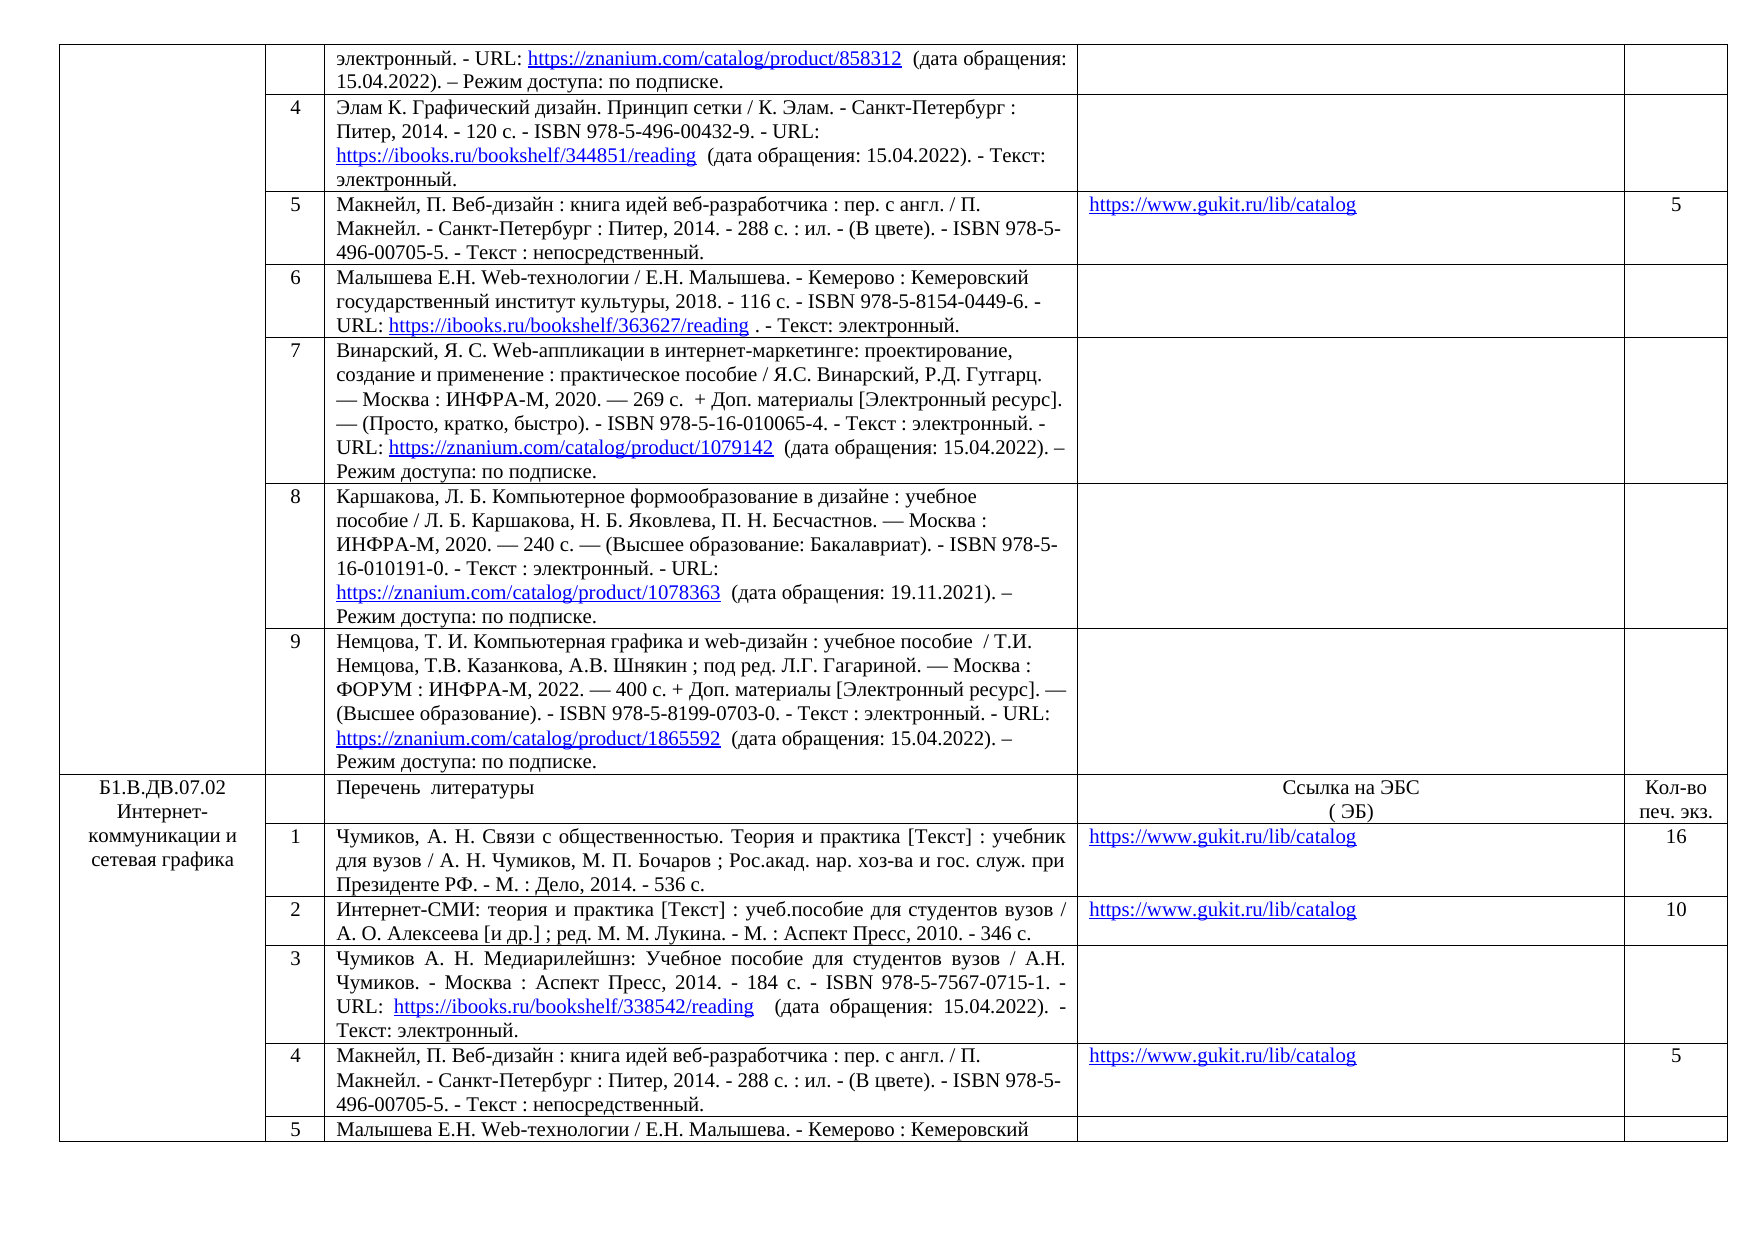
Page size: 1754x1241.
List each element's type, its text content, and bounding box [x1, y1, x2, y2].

table_cell [1625, 45, 1727, 93]
table_cell 2 [266, 897, 324, 945]
table_cell [1625, 1117, 1727, 1141]
table_cell 9 [266, 629, 324, 773]
table_cell 5 [266, 192, 324, 264]
table_cell https://www.gukit.ru/lib/catalog [1078, 1044, 1624, 1116]
table_cell [1078, 946, 1624, 1042]
table_cell [1078, 95, 1624, 191]
table_cell 5 [266, 1117, 324, 1141]
table_cell [1625, 95, 1727, 191]
table_cell Каршакова, Л. Б. Компьютерное формообразование в дизайне : учебное пособие / Л. Б. Каршакова, Н. Б. Яковлева, П. Н. Бесчастнов. — Москва : ИНФРА-М, 2020. — 240 с. — (Высшее образование: Бакалавриат). - ISBN 978-5-16-010191-0. - Текст : электронный. - URL: https://znanium.com/catalog/product/1078363 (дата обращения: 19.11.2021). – Режим доступа: по подписке. [325, 484, 1077, 628]
table_cell [1078, 484, 1624, 628]
table_cell [1625, 265, 1727, 337]
table_cell Чумиков, А. Н. Связи с общественностью. Теория и практика [Текст] : учебник для вузов / А. Н. Чумиков, М. П. Бочаров ; Рос.акад. нар. хоз-ва и гос. служ. при Президенте РФ. - М. : Дело, 2014. - 536 с. [325, 824, 1077, 896]
table_cell Немцова, Т. И. Компьютерная графика и web-дизайн : учебное пособие / Т.И. Немцова, Т.В. Казанкова, А.В. Шнякин ; под ред. Л.Г. Гагариной. — Москва : ФОРУМ : ИНФРА-М, 2022. — 400 с. + Доп. материалы [Электронный ресурс]. — (Высшее образование). - ISBN 978-5-8199-0703-0. - Текст : электронный. - URL: https://znanium.com/catalog/product/1865592 (дата обращения: 15.04.2022). – Режим доступа: по подписке. [325, 629, 1077, 773]
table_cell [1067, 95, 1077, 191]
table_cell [325, 1117, 1077, 1141]
table_cell [266, 775, 324, 823]
table_cell [1625, 629, 1727, 773]
table_cell https://www.gukit.ru/lib/catalog [1078, 192, 1624, 264]
table_cell 16 [1625, 824, 1727, 896]
table_cell 7 [266, 338, 324, 483]
table_cell Ссылка на ЭБС ( ЭБ) [1078, 775, 1624, 823]
table_cell [1625, 338, 1727, 483]
table_cell Макнейл, П. Веб-дизайн : книга идей веб-разработчика : пер. с англ. / П. Макнейл. - Санкт-Петербург : Питер, 2014. - 288 с. : ил. - (В цвете). - ISBN 978-5-496-00705-5. - Текст : непосредственный. [325, 1044, 1077, 1116]
table_cell Перечень литературы [325, 775, 1077, 823]
table_cell [1625, 484, 1727, 628]
table_cell Интернет-СМИ: теория и практика [Текст] : учеб.пособие для студентов вузов / А. О. Алексеева [и др.] ; ред. М. М. Лукина. - М. : Аспект Пресс, 2010. - 346 с. [325, 897, 1077, 945]
table_cell Б1.В.ДВ.07.02 Интернет-коммуникации и сетевая графика [60, 775, 265, 1141]
table_cell Кол-во печ. экз. [1625, 775, 1727, 823]
table_cell 6 [266, 265, 324, 337]
table_cell 4 [266, 95, 324, 191]
table_cell 1 [266, 824, 324, 896]
table_cell Винарский, Я. С. Web-аппликации в интернет-маркетинге: проектирование, создание и применение : практическое пособие / Я.С. Винарский, Р.Д. Гутгарц. — Москва : ИНФРА-М, 2020. — 269 с. + Доп. материалы [Электронный ресурс]. — (Просто, кратко, быстро). - ISBN 978-5-16-010065-4. - Текст : электронный. - URL: https://znanium.com/catalog/product/1079142 (дата обращения: 15.04.2022). – Режим доступа: по подписке. [325, 338, 1077, 483]
table_cell 8 [266, 484, 324, 628]
table_cell Чумиков А. Н. Медиарилейшнз: Учебное пособие для студентов вузов / А.Н. Чумиков. - Москва : Аспект Пресс, 2014. - 184 с. - ISBN 978-5-7567-0715-1. - URL: https://ibooks.ru/bookshelf/338542/reading (дата обращения: 15.04.2022). - Текст: электронный. [325, 946, 1077, 1042]
table_cell 10 [1625, 897, 1727, 945]
table_cell https://www.gukit.ru/lib/catalog [1078, 897, 1624, 945]
table_cell [1625, 946, 1727, 1042]
table_cell Макнейл, П. Веб-дизайн : книга идей веб-разработчика : пер. с англ. / П. Макнейл. - Санкт-Петербург : Питер, 2014. - 288 с. : ил. - (В цвете). - ISBN 978-5-496-00705-5. - Текст : непосредственный. [325, 192, 1077, 264]
table_cell [1078, 629, 1624, 773]
table_cell 5 [1625, 192, 1727, 264]
table_cell [1078, 338, 1624, 483]
table_cell 5 [1625, 1044, 1727, 1116]
table_cell 3 [266, 946, 324, 1042]
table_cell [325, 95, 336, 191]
table_cell https://www.gukit.ru/lib/catalog [1078, 824, 1624, 896]
table_cell [1078, 265, 1624, 337]
table_cell [1078, 1117, 1624, 1141]
table_cell [1078, 45, 1624, 93]
table_cell 4 [266, 1044, 324, 1116]
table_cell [325, 45, 1077, 93]
table_cell 3 [266, 45, 324, 93]
